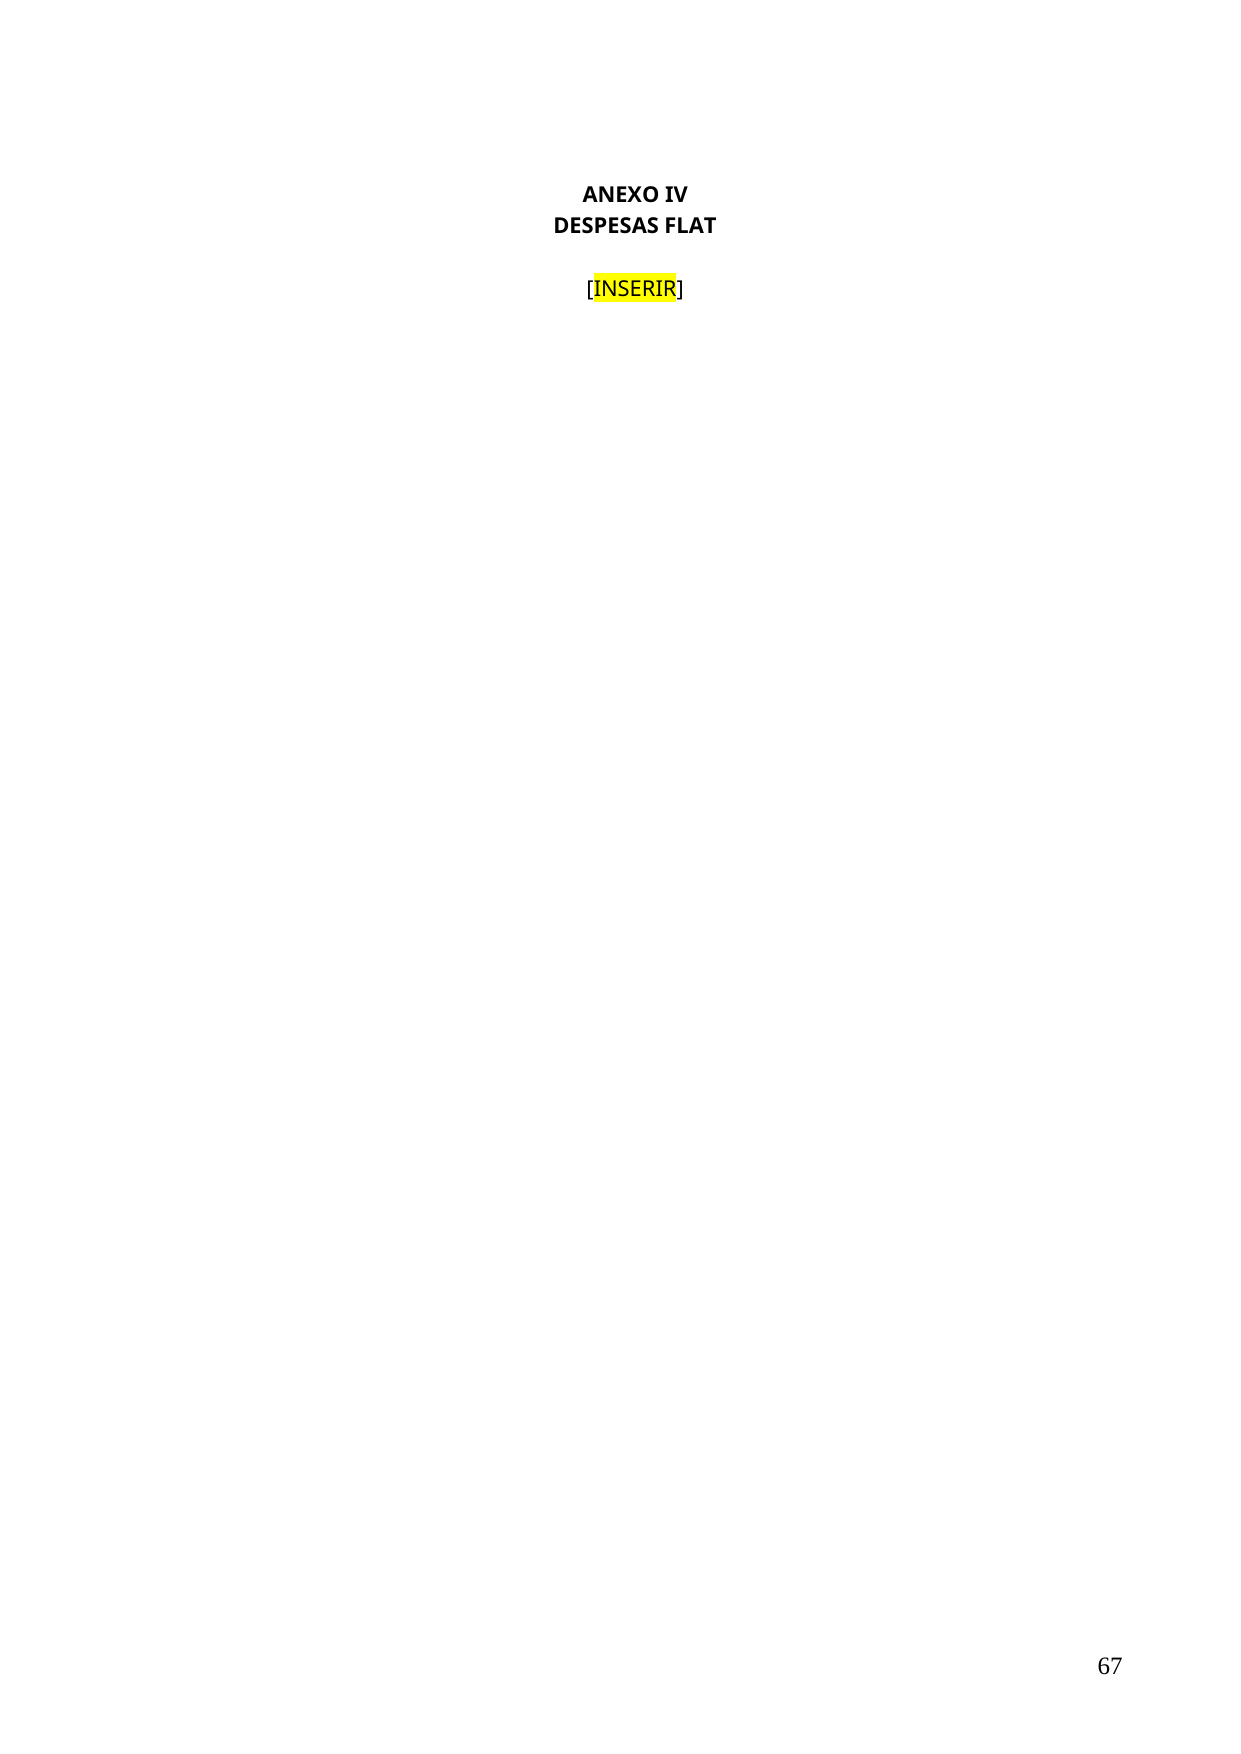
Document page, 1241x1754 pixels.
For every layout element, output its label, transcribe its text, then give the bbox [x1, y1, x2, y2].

text [INSERIR] [148, 271, 1122, 302]
text ANEXO IV [148, 177, 1122, 208]
text DESPESAS FLAT [148, 208, 1122, 240]
